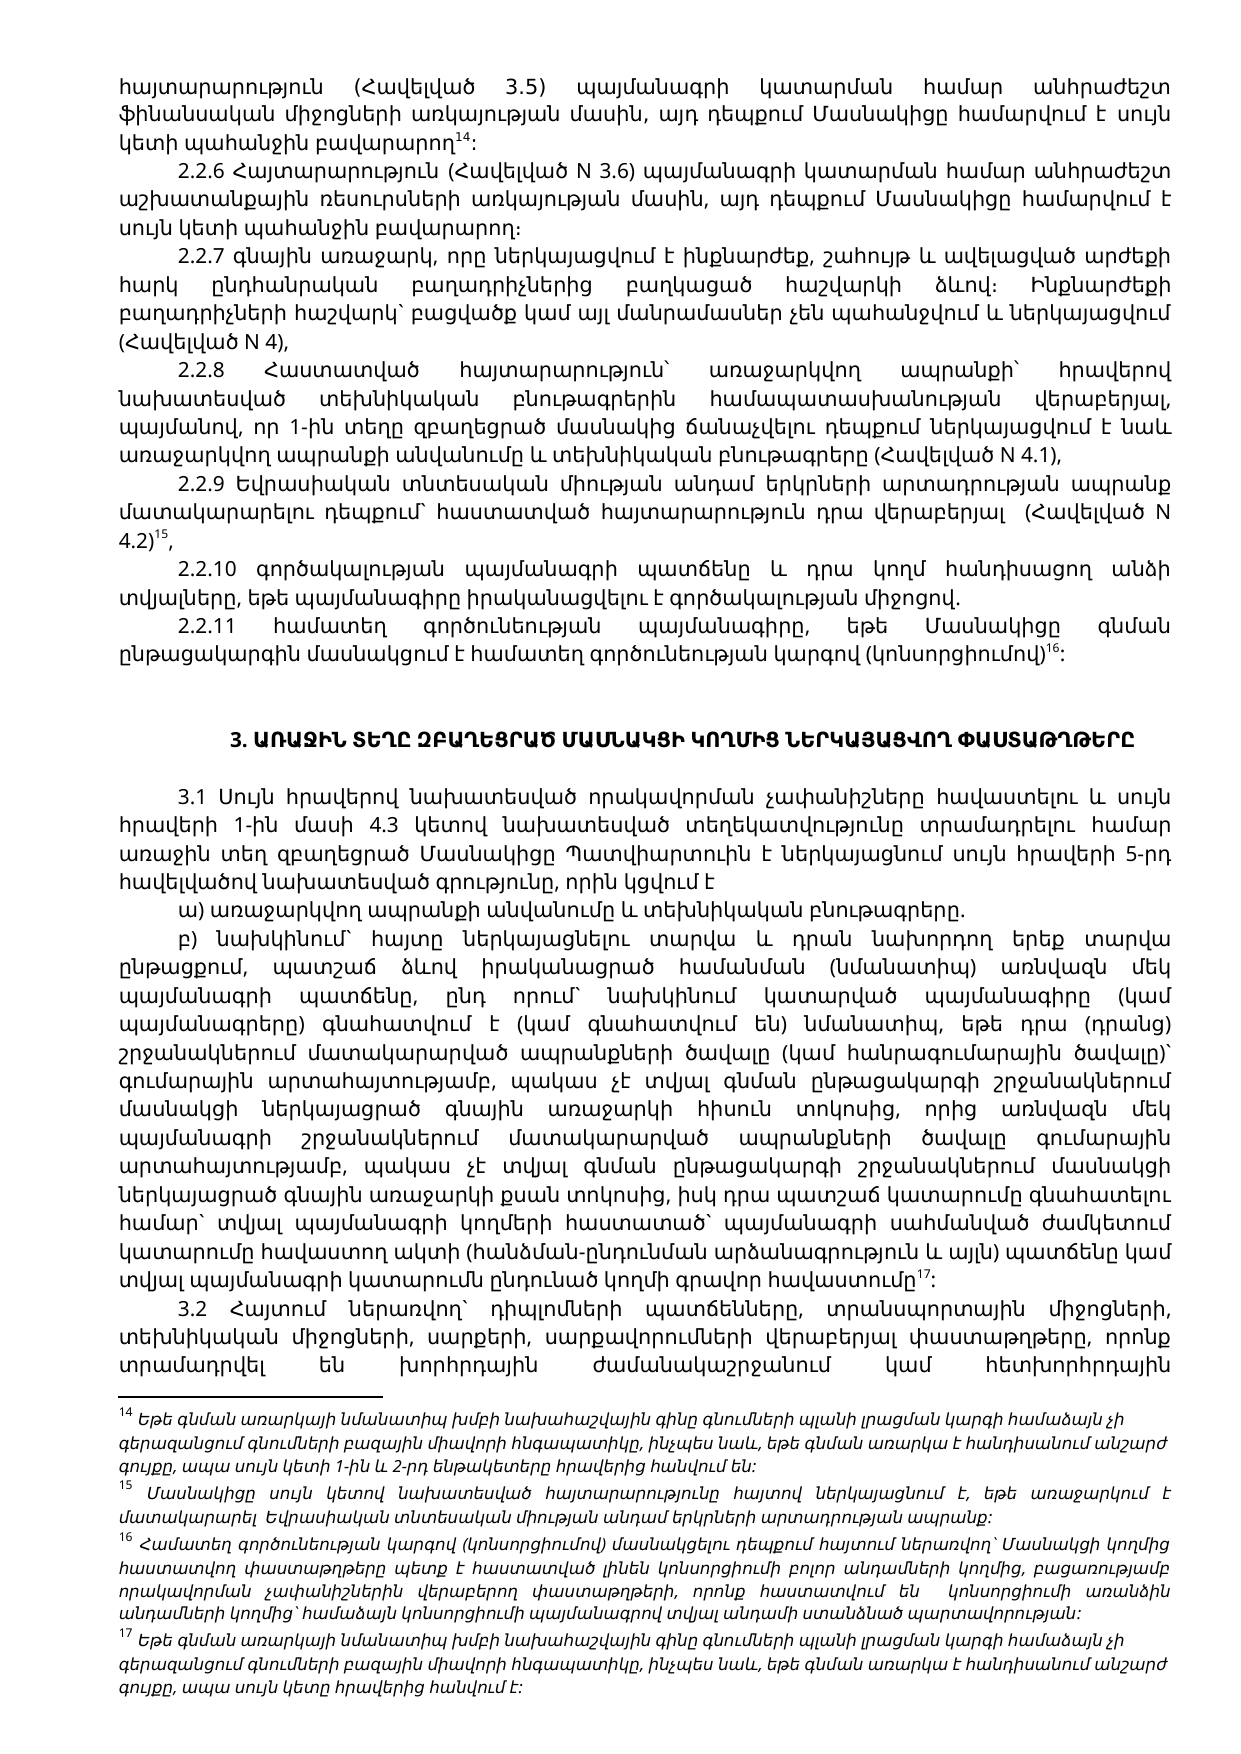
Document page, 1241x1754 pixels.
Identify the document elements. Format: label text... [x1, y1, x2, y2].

text 3. ԱՌԱՋԻՆ ՏԵՂԸ ԶԲԱՂԵՑՐԱԾ ՄԱՍՆԱԿՑԻ ԿՈՂՄԻՑ ՆԵՐԿԱՅԱՑՎՈՂ ՓԱՍՏԱԹՂԹԵՐԸ [118, 725, 1171, 753]
text 2.2.8 Հաստատված հայտարարություն՝ առաջարկվող ապրանքի՝ հրավերով նախատեսված տեխնիկական բնութագրերին համապատասխանության վերաբերյալ, պայմանով, որ 1-ին տեղը զբաղեցրած մասնակից ճանաչվելու դեպքում ներկայացվում է նաև առաջարկվող ապրանքի անվանումը և տեխնիկական բնութագրերը (Հավելված N 4.1), [118, 355, 1171, 469]
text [118, 75, 1171, 156]
text 2.2.6 Հայտարարություն (Հավելված N 3.6) պայմանագրի կատարման համար անհրաժեշտ աշխատանքային ռեսուրսների առկայության մասին, այդ դեպքում Մասնակիցը համարվում է սույն կետի պահանջին բավարարող։ [118, 156, 1171, 241]
text ա) առաջարկվող ապրանքի անվանումը և տեխնիկական բնութագրերը. [118, 896, 1171, 924]
text 2.2.11 համատեղ գործունեության պայմանագիրը, եթե Մասնակիցը գնման ընթացակարգին մասնակցում է համատեղ գործունեության կարգով (կոնսորցիումով): [118, 611, 1171, 668]
text 2.2.7 գնային առաջարկ, որը ներկայացվում է ինքնարժեք, շահույթ և ավելացված արժեքի հարկ ընդհանրական բաղադրիչներից բաղկացած հաշվարկի ձևով։ Ինքնարժեքի բաղադրիչների հաշվարկ` բացվածք կամ այլ մանրամասներ չեն պահանջվում և ներկայացվում (Հավելված N 4), [118, 241, 1171, 355]
text 2.2.9 Եվրասիական տնտեսական միության անդամ երկրների արտադրության ապրանք մատակարարելու դեպքում` հաստատված հայտարարություն դրա վերաբերյալ (Հավելված N 4.2), [118, 469, 1171, 554]
text 3.1 Սույն հրավերով նախատեսված որակավորման չափանիշները հավաստելու և սույն հրավերի 1-ին մասի 4.3 կետով նախատեսված տեղեկատվությունը տրամադրելու համար առաջին տեղ զբաղեցրած Մասնակիցը Պատվիարտուին է ներկայացնում սույն հրավերի 5-րդ հավելվածով նախատեսված գրությունը, որին կցվում է [118, 782, 1171, 896]
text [118, 1294, 1171, 1379]
text 2.2.10 գործակալության պայմանագրի պատճենը և դրա կողմ հանդիսացող անձի տվյալները, եթե պայմանագիրը իրականացվելու է գործակալության միջոցով. [118, 554, 1171, 611]
text բ) նախկինում` հայտը ներկայացնելու տարվա և դրան նախորդող երեք տարվա ընթացքում, պատշաճ ձևով իրականացրած համանման (նմանատիպ) առնվազն մեկ պայմանագրի պատճենը, ընդ որում` նախկինում կատարված պայմանագիրը (կամ պայմանագրերը) գնահատվում է (կամ գնահատվում են) նմանատիպ, եթե դրա (դրանց) շրջանակներում մատակարարված ապրանքների ծավալը (կամ հանրագումարային ծավալը)` գումարային արտահայտությամբ, պակաս չէ տվյալ գնման ընթացակարգի շրջանակներում մասնակցի ներկայացրած գնային առաջարկի հիսուն տոկոսից, որից առնվազն մեկ պայմանագրի շրջանակներում մատակարարված ապրանքների ծավալը գումարային արտահայտությամբ, պակաս չէ տվյալ գնման ընթացակարգի շրջանակներում մասնակցի ներկայացրած գնային առաջարկի քսան տոկոսից, իսկ դրա պատշաճ կատարումը գնահատելու համար` տվյալ պայմանագրի կողմերի հաստատած` պայմանագրի սահմանված ժամկետում կատարումը հավաստող ակտի (հանձման-ընդունման արձանագրություն և այլն) պատճենը կամ տվյալ պայմանագրի կատարումն ընդունած կողմի գրավոր հավաստումը: [118, 924, 1171, 1294]
